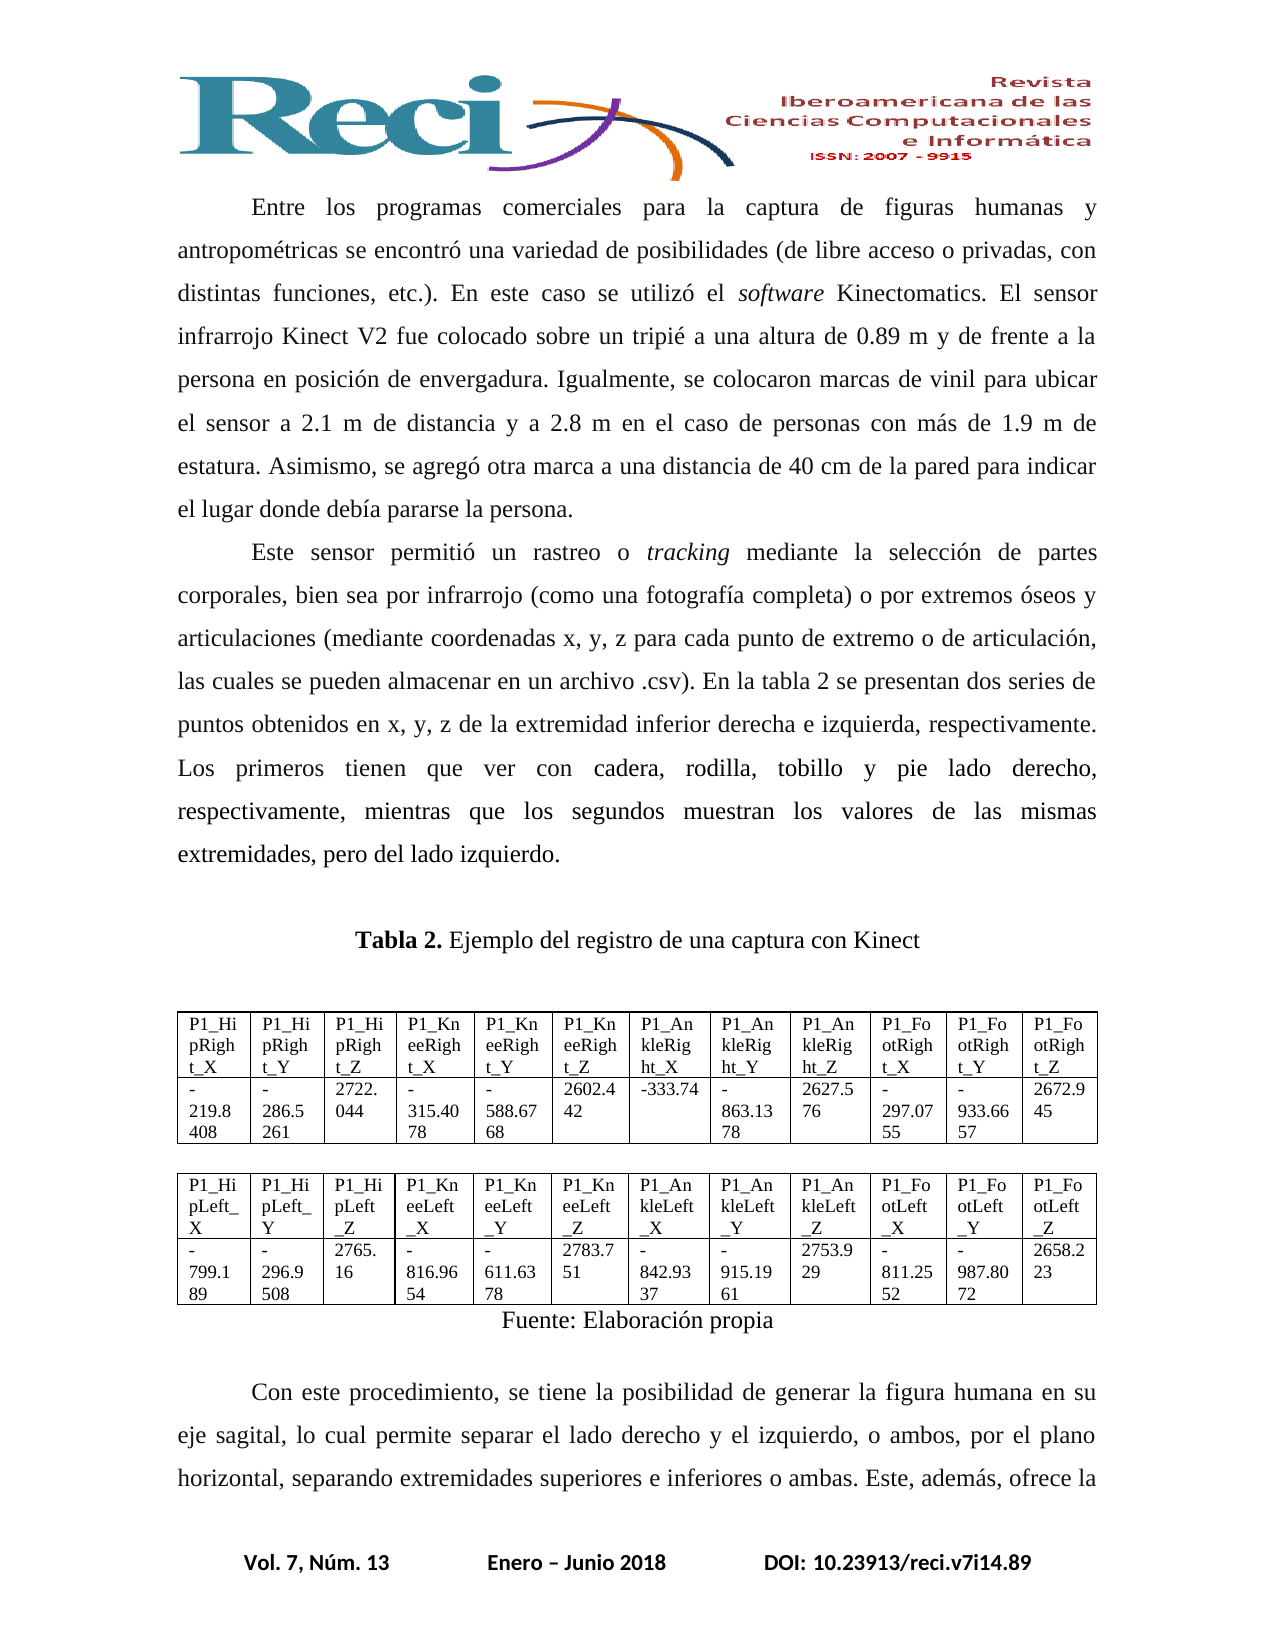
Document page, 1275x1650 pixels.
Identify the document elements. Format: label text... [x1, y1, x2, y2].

table_header P1_HipRight_Y [251, 1013, 324, 1077]
table_header P1_FootRight_X [871, 1013, 946, 1077]
table_header P1_KneeRight_Y [475, 1013, 552, 1077]
table_cell -863.1378 [711, 1078, 790, 1143]
table_header P1_AnkleRight_Z [791, 1013, 870, 1077]
table_cell -816.9654 [396, 1239, 473, 1304]
table_cell -286.5261 [251, 1078, 324, 1143]
table_header P1_AnkleLeft_X [629, 1174, 709, 1238]
table_cell -915.1961 [710, 1239, 790, 1304]
table_header P1_HipRight_Z [325, 1013, 396, 1077]
table_cell -297.0755 [871, 1078, 946, 1143]
table_header P1_HipRight_X [178, 1013, 250, 1077]
text Tabla 2. Ejemplo del registro de una captura con Kinect [177, 925, 1098, 954]
table_header P1_FootLeft_X [871, 1174, 946, 1238]
table_header P1_KneeLeft_Z [552, 1174, 628, 1238]
table_header P1_KneeLeft_X [396, 1174, 473, 1238]
table_header P1_AnkleRight_X [630, 1013, 710, 1077]
table_cell 2765.16 [324, 1239, 394, 1304]
table_cell 2722.044 [325, 1078, 396, 1143]
table_cell 2602.442 [553, 1078, 629, 1143]
table_header P1_FootRight_Y [947, 1013, 1022, 1077]
table_cell -933.6657 [947, 1078, 1022, 1143]
table_header P1_AnkleLeft_Y [710, 1174, 790, 1238]
table_cell -611.6378 [474, 1239, 551, 1304]
table_cell 2627.576 [791, 1078, 870, 1143]
table_cell -296.9508 [251, 1239, 323, 1304]
text Este sensor permitió un rastreo o tracking mediante la selección de partes corporales, bien sea por infrarrojo (como una fotografía completa) o por extremos óseos y articulaciones (mediante coordenadas x, y, z para cada punto de extremo o de articulación, las cuales se pueden almacenar en un archivo .csv). En la tabla 2 se presentan dos series de puntos obtenidos en x, y, z de la extremidad inferior derecha e izquierda, respectivamente. Los primeros tienen que ver con cadera, rodilla, tobillo y pie lado derecho, respectivamente, mientras que los segundos muestran los valores de las mismas extremidades, pero del lado izquierdo. [177, 537, 1098, 868]
table_cell -811.2552 [871, 1239, 946, 1304]
table_header P1_KneeRight_Z [553, 1013, 629, 1077]
table_header P1_KneeRight_X [397, 1013, 474, 1077]
table_header P1_HipLeft_Z [324, 1174, 394, 1238]
table_cell -315.4078 [397, 1078, 474, 1143]
table_cell -219.8408 [178, 1078, 250, 1143]
table_cell 2658.223 [1023, 1239, 1096, 1304]
table_cell -333.74 [630, 1078, 710, 1143]
picture [180, 73, 1096, 182]
table_cell -588.6768 [475, 1078, 552, 1143]
table_header P1_AnkleLeft_Z [791, 1174, 870, 1238]
table_cell 2672.945 [1023, 1078, 1097, 1143]
table_cell -842.9337 [629, 1239, 709, 1304]
table_cell 2783.751 [552, 1239, 628, 1304]
table_header P1_KneeLeft_Y [474, 1174, 551, 1238]
text Fuente: Elaboración propia [177, 1305, 1098, 1334]
table_cell -987.8072 [947, 1239, 1022, 1304]
table_cell -799.189 [178, 1239, 250, 1304]
table_header P1_FootLeft_Y [947, 1174, 1022, 1238]
table_header P1_HipLeft_Y [251, 1174, 323, 1238]
table_header P1_FootRight_Z [1023, 1013, 1097, 1077]
table_header P1_AnkleRight_Y [711, 1013, 790, 1077]
table_header P1_HipLeft_X [178, 1174, 250, 1238]
table_cell 2753.929 [791, 1239, 870, 1304]
table_header P1_FootLeft_Z [1023, 1174, 1096, 1238]
text Entre los programas comerciales para la captura de figuras humanas y antropométricas se encontró una variedad de posibilidades (de libre acceso o privadas, con distintas funciones, etc.). En este caso se utilizó el software Kinectomatics. El sensor infrarrojo Kinect V2 fue colocado sobre un tripié a una altura de 0.89 m y de frente a la persona en posición de envergadura. Igualmente, se colocaron marcas de vinil para ubicar el sensor a 2.1 m de distancia y a 2.8 m en el caso de personas con más de 1.9 m de estatura. Asimismo, se agregó otra marca a una distancia de 40 cm de la pared para indicar el lugar donde debía pararse la persona. [177, 192, 1098, 523]
